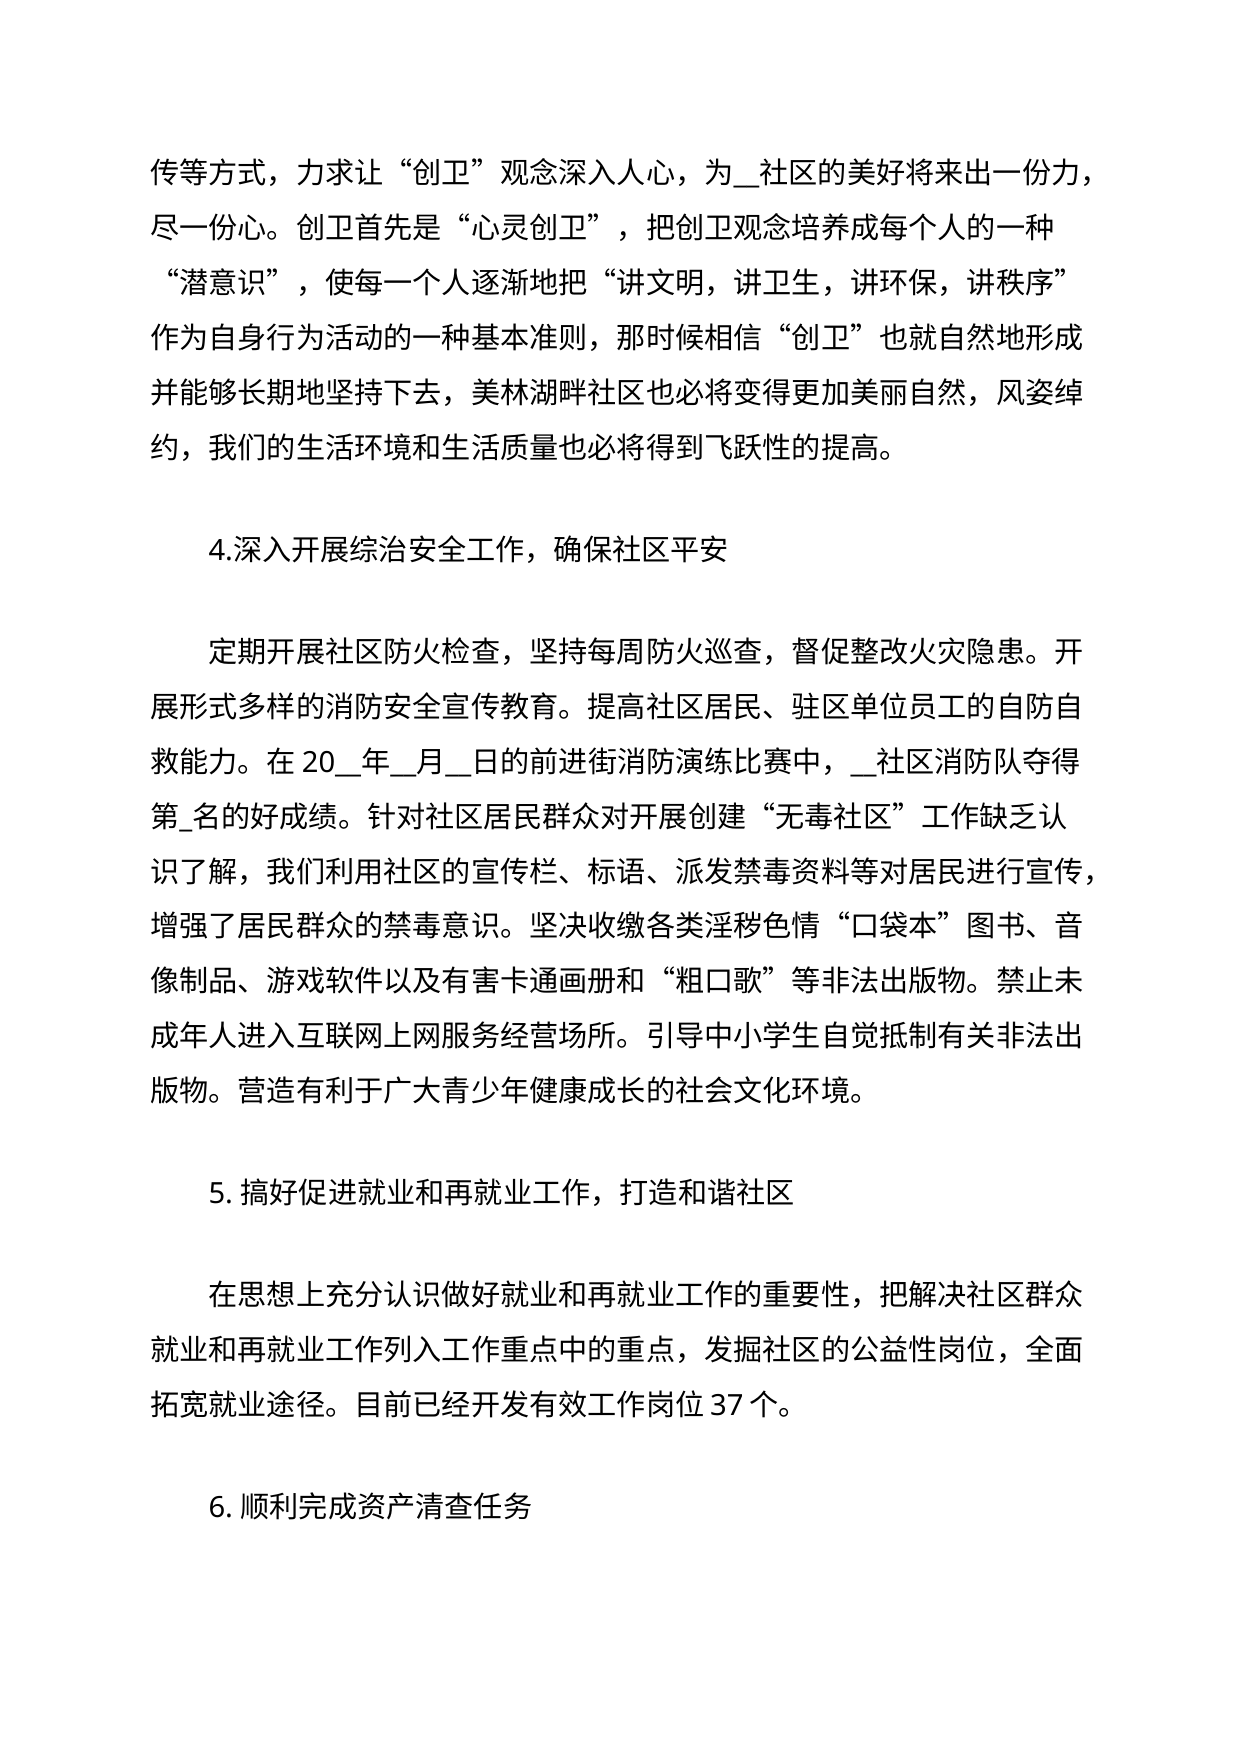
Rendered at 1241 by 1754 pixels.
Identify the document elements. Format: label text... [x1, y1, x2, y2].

text 在思想上充分认识做好就业和再就业工作的重要性，把解决社区群众就业和再就业工作列入工作重点中的重点，发掘社区的公益性岗位，全面拓宽就业途径。目前已经开发有效工作岗位37个。 [150, 1271, 1090, 1424]
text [150, 150, 1090, 467]
text 6. 顺利完成资产清查任务 [150, 1483, 1090, 1526]
text 4.深入开展综治安全工作，确保社区平安 [150, 526, 1090, 569]
text 5. 搞好促进就业和再就业工作，打造和谐社区 [150, 1169, 1090, 1212]
text 定期开展社区防火检查，坚持每周防火巡查，督促整改火灾隐患。开展形式多样的消防安全宣传教育。提高社区居民、驻区单位员工的自防自救能力。在20__年__月__日的前进街消防演练比赛中，__社区消防队夺得第_名的好成绩。针对社区居民群众对开展创建“无毒社区”工作缺乏认识了解，我们利用社区的宣传栏、标语、派发禁毒资料等对居民进行宣传，增强了居民群众的禁毒意识。坚决收缴各类淫秽色情“口袋本”图书、音像制品、游戏软件以及有害卡通画册和“粗口歌”等非法出版物。禁止未成年人进入互联网上网服务经营场所。引导中小学生自觉抵制有关非法出版物。营造有利于广大青少年健康成长的社会文化环境。 [150, 628, 1090, 1110]
